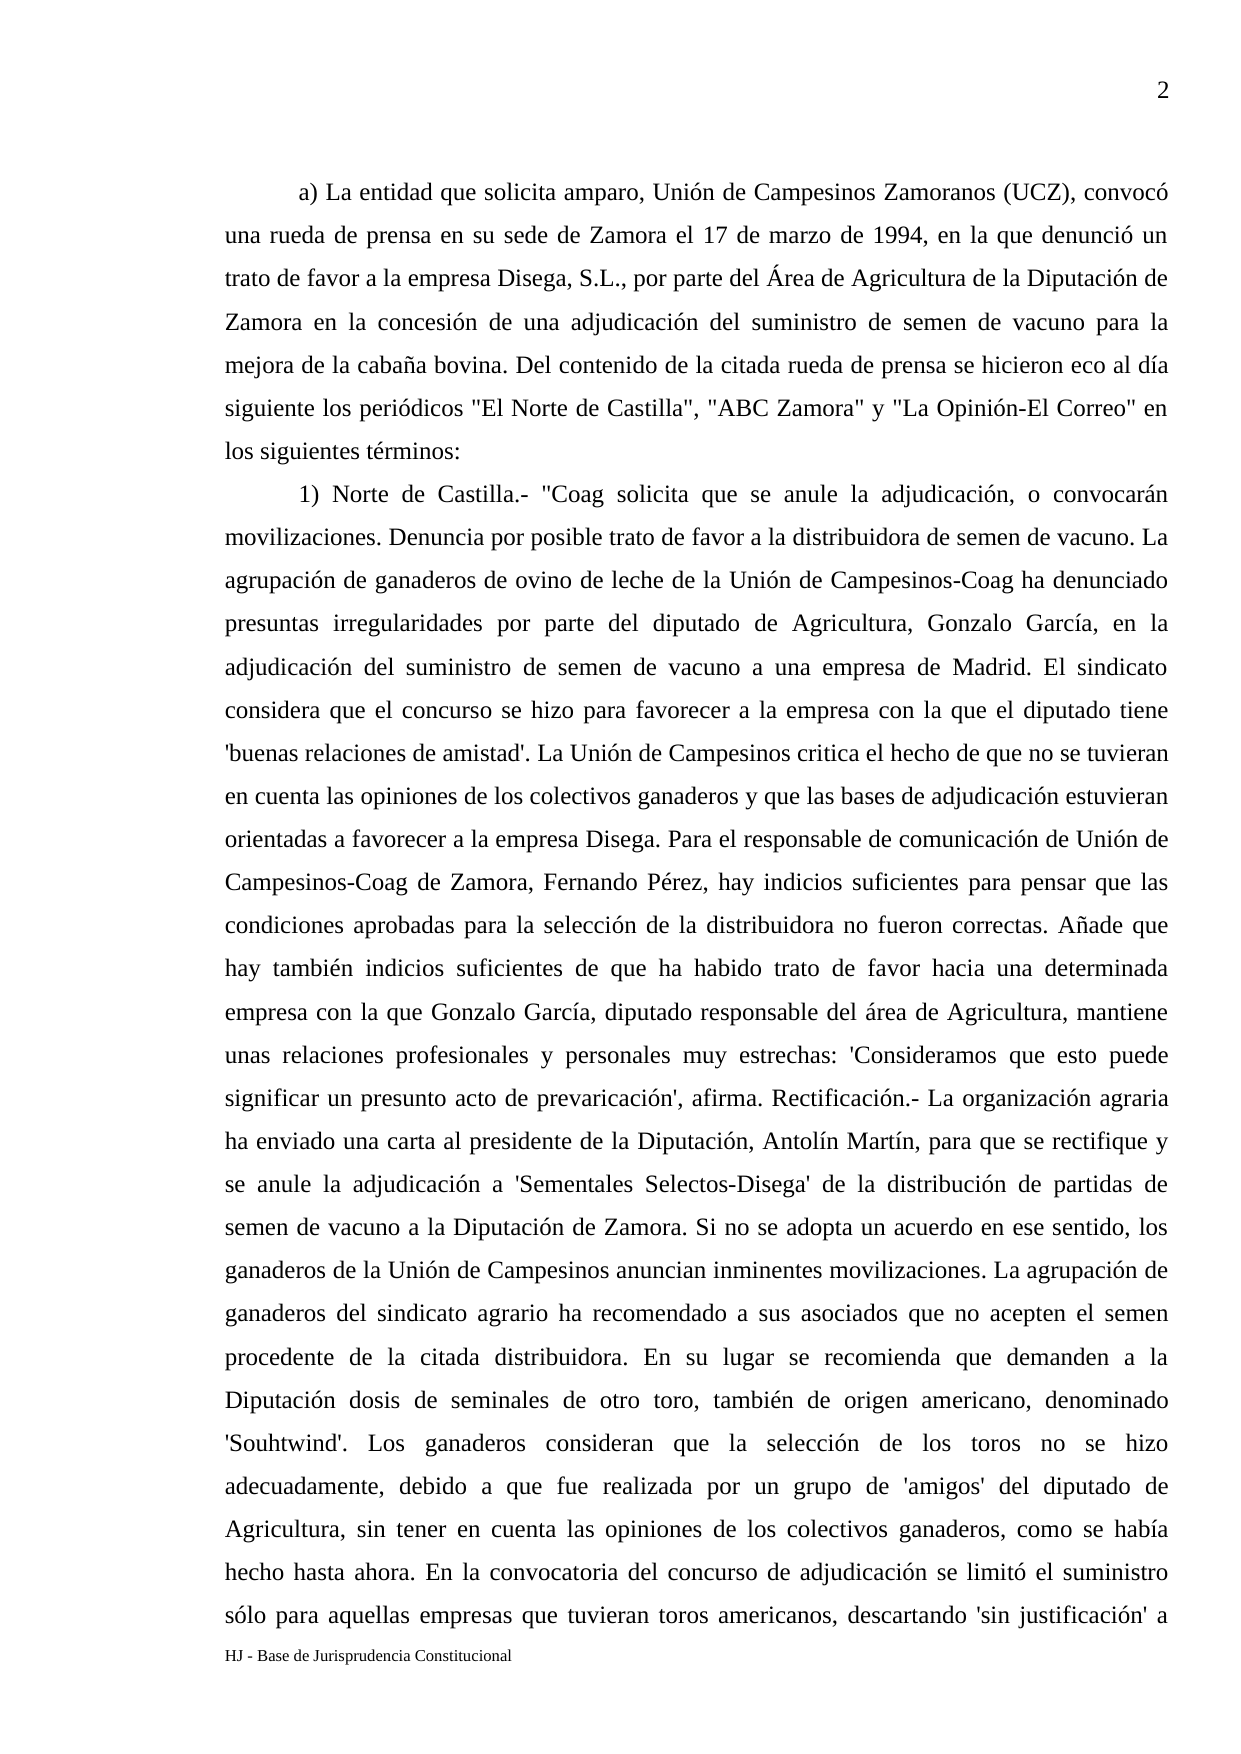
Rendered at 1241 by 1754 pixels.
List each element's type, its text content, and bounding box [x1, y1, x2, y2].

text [224, 479, 1169, 1629]
text a) La entidad que solicita amparo, Unión de Campesinos Zamoranos (UCZ), convocó una rueda de prensa en su sede de Zamora el 17 de marzo de 1994, en la que denunció un trato de favor a la empresa Disega, S.L., por parte del Área de Agricultura de la Diputación de Zamora en la concesión de una adjudicación del suministro de semen de vacuno para la mejora de la cabaña bovina. Del contenido de la citada rueda de prensa se hicieron eco al día siguiente los periódicos "El Norte de Castilla", "ABC Zamora" y "La Opinión-El Correo" en los siguientes términos: [224, 177, 1169, 465]
